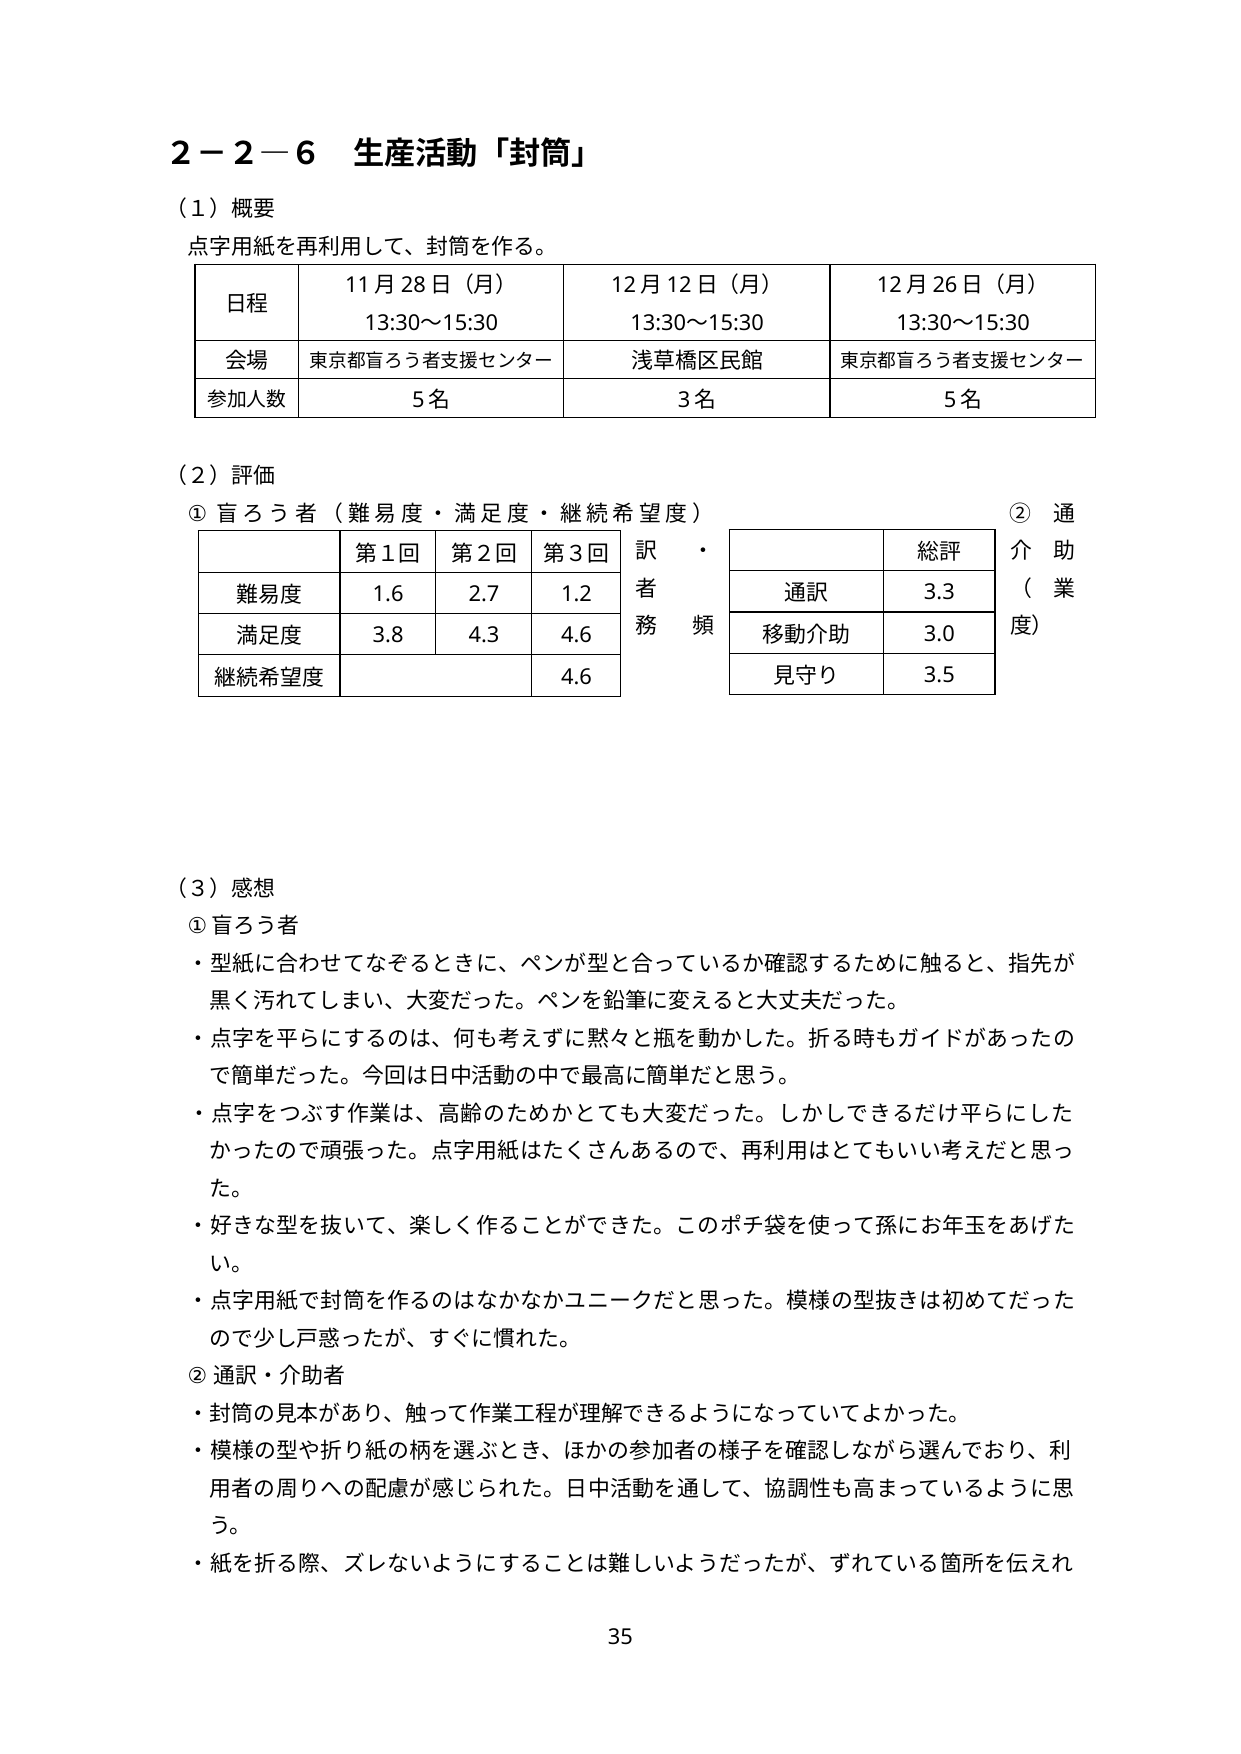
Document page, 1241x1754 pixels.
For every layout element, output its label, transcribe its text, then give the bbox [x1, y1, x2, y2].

text ・模様の型や折り紙の柄を選ぶとき、ほかの参加者の様子を確認しながら選んでおり、利用者の周りへの配慮が感じられた。日中活動を通して、協調性も高まっているように思う。 [165, 1430, 1075, 1543]
text （２）評価 [165, 455, 1075, 493]
table_cell 3.0 [884, 613, 994, 653]
text ・好きな型を抜いて、楽しく作ることができた。このポチ袋を使って孫にお年玉をあげたい。 [165, 1205, 1075, 1280]
table_cell 移動介助 [730, 613, 883, 653]
text ①盲ろう者（難易度・満足度・継続希望度） ②通訳・介助者（業務頻度） [165, 493, 1075, 643]
table_cell 3.8 [341, 614, 435, 654]
table_cell [341, 655, 531, 696]
text ①盲ろう者 [165, 905, 1075, 943]
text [165, 1543, 1075, 1580]
text ２－２―６ 生産活動「封筒」 [165, 113, 1075, 188]
table_cell 会場 [196, 341, 298, 378]
text ②通訳・介助者 [165, 1355, 1075, 1393]
table_header 第２回 [436, 531, 531, 572]
table_cell 1.6 [341, 573, 435, 613]
text （１）概要 [165, 188, 1075, 226]
text ・点字をつぶす作業は、高齢のためかとても大変だった。しかしできるだけ平らにしたかったので頑張った。点字用紙はたくさんあるので、再利用はとてもいい考えだと思った。 [165, 1093, 1075, 1205]
table_cell 東京都盲ろう者支援センター [299, 341, 563, 378]
table_header 日程 [196, 265, 298, 339]
table_header [199, 531, 339, 572]
table_cell 東京都盲ろう者支援センター [831, 341, 1095, 378]
table_cell 5名 [299, 379, 563, 417]
table_cell 2.7 [436, 573, 531, 613]
table_cell 5名 [831, 379, 1095, 417]
text ・点字を平らにするのは、何も考えずに黙々と瓶を動かした。折る時もガイドがあったので簡単だった。今回は日中活動の中で最高に簡単だと思う。 [165, 1018, 1075, 1093]
table_cell 参加人数 [196, 379, 298, 417]
text ・型紙に合わせてなぞるときに、ペンが型と合っているか確認するために触ると、指先が黒く汚れてしまい、大変だった。ペンを鉛筆に変えると大丈夫だった。 [165, 943, 1075, 1018]
table_header 第３回 [532, 531, 620, 572]
table_header 12月12日（月） 13:30～15:30 [564, 265, 829, 339]
table_cell 見守り [730, 654, 883, 694]
table_cell 満足度 [199, 614, 339, 654]
table_header 総評 [884, 530, 994, 570]
table_cell 継続希望度 [199, 655, 339, 696]
table_cell 難易度 [199, 573, 339, 613]
table_cell 4.3 [436, 614, 531, 654]
table_header [730, 530, 883, 570]
table_cell 4.6 [532, 655, 620, 696]
text ・点字用紙で封筒を作るのはなかなかユニークだと思った。模様の型抜きは初めてだったので少し戸惑ったが、すぐに慣れた。 [165, 1280, 1075, 1355]
table_header 12月26日（月） 13:30～15:30 [831, 265, 1095, 339]
table_cell 3.3 [884, 571, 994, 611]
table_cell 通訳 [730, 571, 883, 611]
table_cell 1.2 [532, 573, 620, 613]
table_cell 3.5 [884, 654, 994, 694]
text 点字用紙を再利用して、封筒を作る。 [165, 226, 1075, 263]
text ・封筒の見本があり、触って作業工程が理解できるようになっていてよかった。 [165, 1393, 1075, 1430]
table_cell 浅草橋区民館 [564, 341, 829, 378]
table_header 第１回 [341, 531, 435, 572]
table_header 11月28日（月） 13:30～15:30 [299, 265, 563, 339]
table_cell 3名 [564, 379, 829, 417]
table_cell 4.6 [532, 614, 620, 654]
text （３）感想 [165, 868, 1075, 905]
